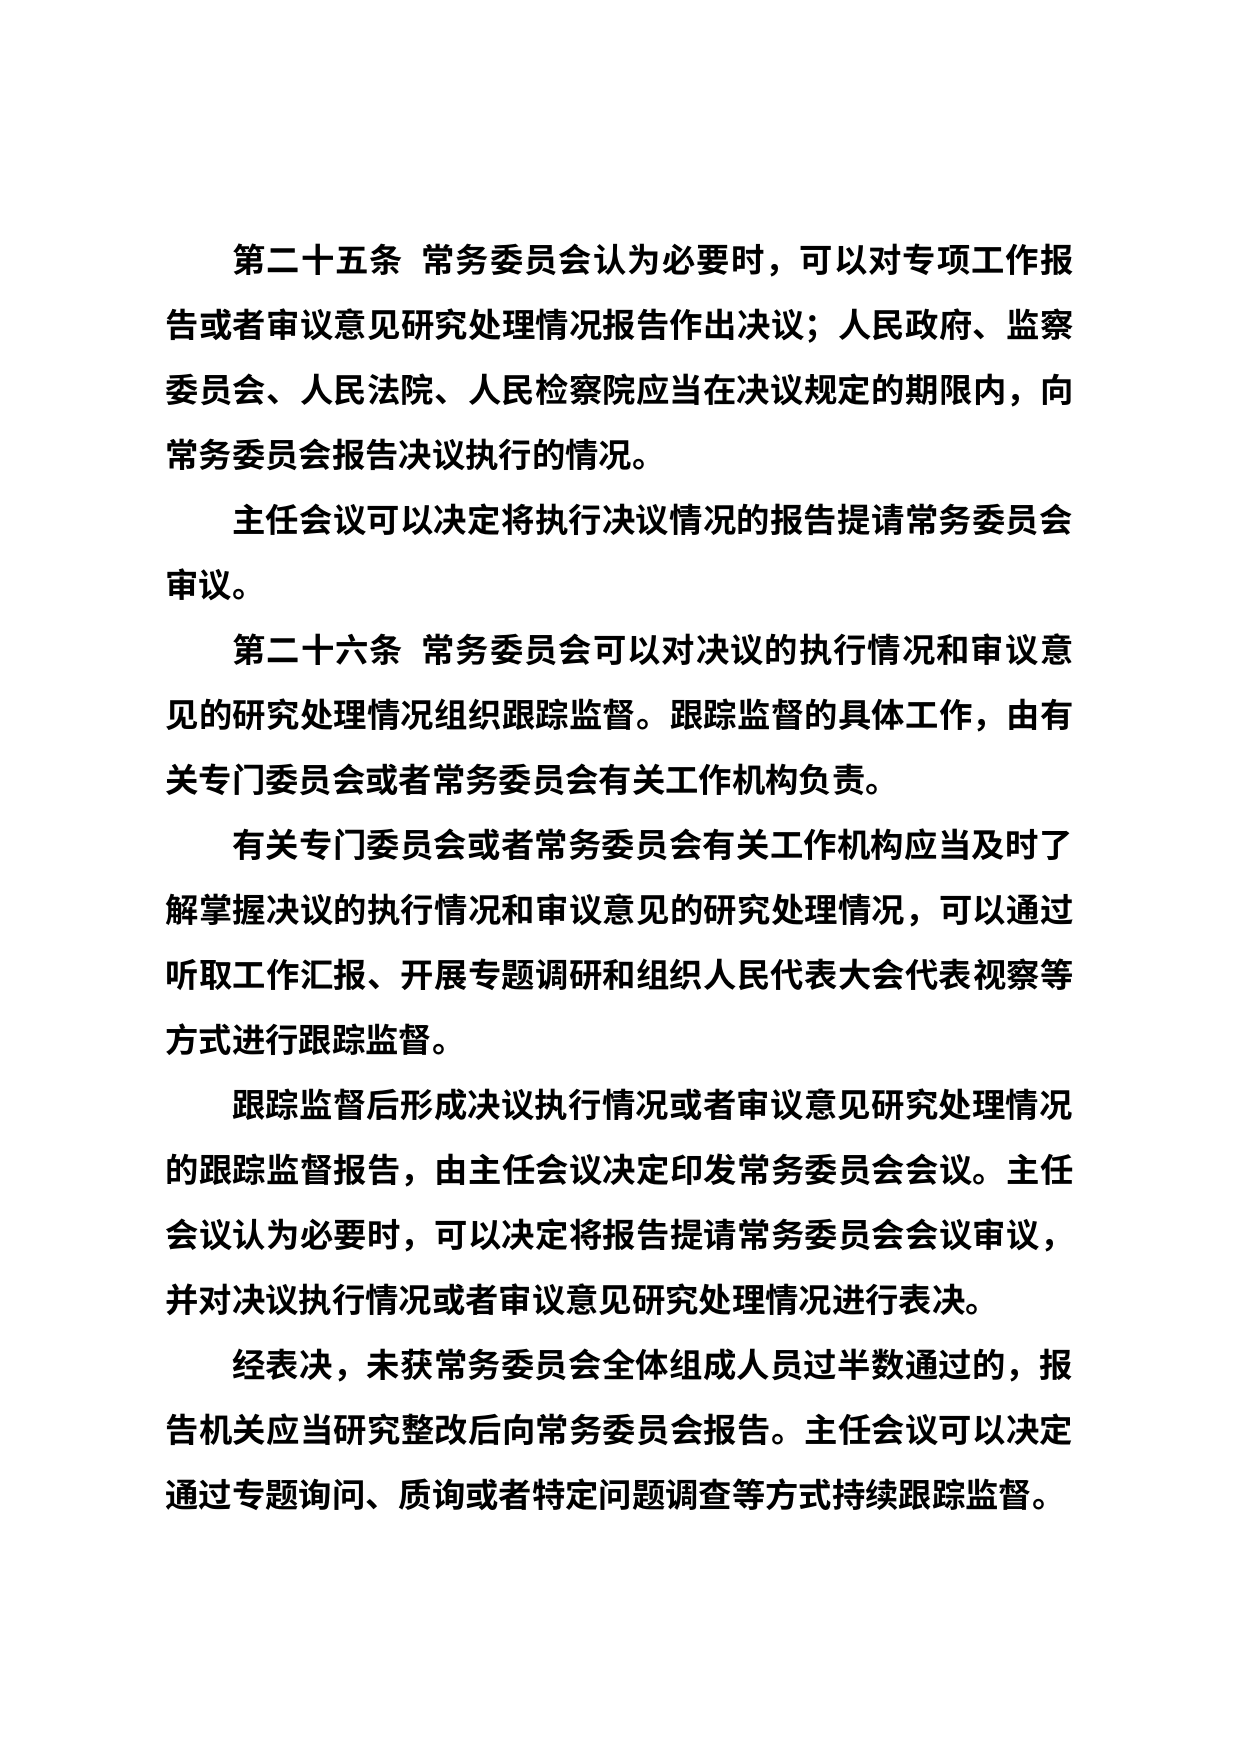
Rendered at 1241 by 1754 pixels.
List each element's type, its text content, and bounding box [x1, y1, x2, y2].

text 跟踪监督后形成决议执行情况或者审议意见研究处理情况的跟踪监督报告，由主任会议决定印发常务委员会会议。主任会议认为必要时，可以决定将报告提请常务委员会会议审议，并对决议执行情况或者审议意见研究处理情况进行表决。 [165, 1071, 1075, 1331]
text 第二十五条 常务委员会认为必要时，可以对专项工作报告或者审议意见研究处理情况报告作出决议；人民政府、监察委员会、人民法院、人民检察院应当在决议规定的期限内，向常务委员会报告决议执行的情况。 [165, 226, 1075, 486]
text 经表决，未获常务委员会全体组成人员过半数通过的，报告机关应当研究整改后向常务委员会报告。主任会议可以决定通过专题询问、质询或者特定问题调查等方式持续跟踪监督。 [165, 1331, 1075, 1526]
text 有关专门委员会或者常务委员会有关工作机构应当及时了解掌握决议的执行情况和审议意见的研究处理情况，可以通过听取工作汇报、开展专题调研和组织人民代表大会代表视察等方式进行跟踪监督。 [165, 811, 1075, 1071]
text 第二十六条 常务委员会可以对决议的执行情况和审议意见的研究处理情况组织跟踪监督。跟踪监督的具体工作，由有关专门委员会或者常务委员会有关工作机构负责。 [165, 616, 1075, 811]
text 主任会议可以决定将执行决议情况的报告提请常务委员会审议。 [165, 486, 1075, 616]
